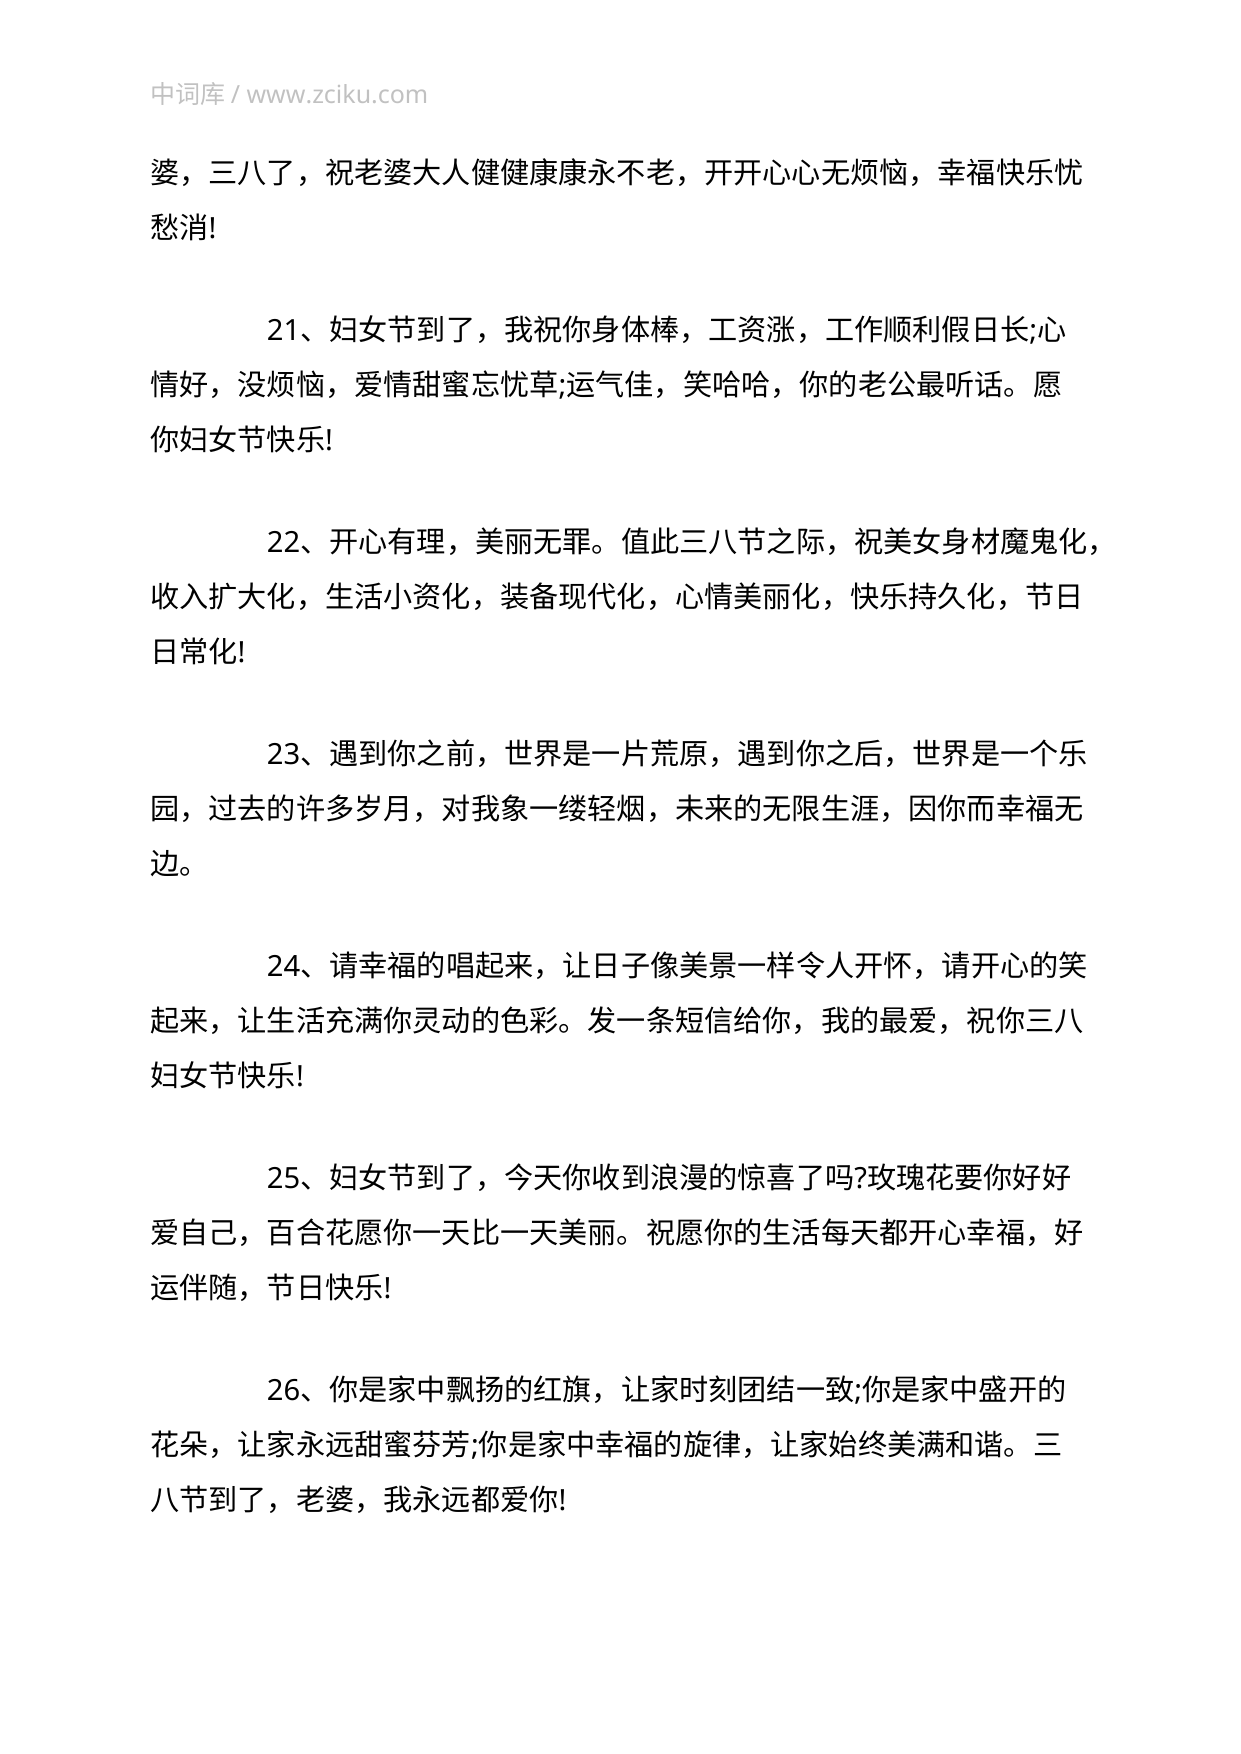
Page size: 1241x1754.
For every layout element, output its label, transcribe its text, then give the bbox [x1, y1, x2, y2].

text 23、遇到你之前，世界是一片荒原，遇到你之后，世界是一个乐园，过去的许多岁月，对我象一缕轻烟，未来的无限生涯，因你而幸福无边。 [150, 731, 1090, 883]
text 25、妇女节到了，今天你收到浪漫的惊喜了吗?玫瑰花要你好好爱自己，百合花愿你一天比一天美丽。祝愿你的生活每天都开心幸福，好运伴随，节日快乐! [150, 1154, 1090, 1307]
text 22、开心有理，美丽无罪。值此三八节之际，祝美女身材魔鬼化，收入扩大化，生活小资化，装备现代化，心情美丽化，快乐持久化，节日日常化! [150, 519, 1090, 671]
text 24、请幸福的唱起来，让日子像美景一样令人开怀，请开心的笑起来，让生活充满你灵动的色彩。发一条短信给你，我的最爱，祝你三八妇女节快乐! [150, 942, 1090, 1095]
text 21、妇女节到了，我祝你身体棒，工资涨，工作顺利假日长;心情好，没烦恼，爱情甜蜜忘忧草;运气佳，笑哈哈，你的老公最听话。愿你妇女节快乐! [150, 307, 1090, 459]
text 26、你是家中飘扬的红旗，让家时刻团结一致;你是家中盛开的花朵，让家永远甜蜜芬芳;你是家中幸福的旋律，让家始终美满和谐。三八节到了，老婆，我永远都爱你! [150, 1366, 1090, 1518]
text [150, 150, 1090, 247]
